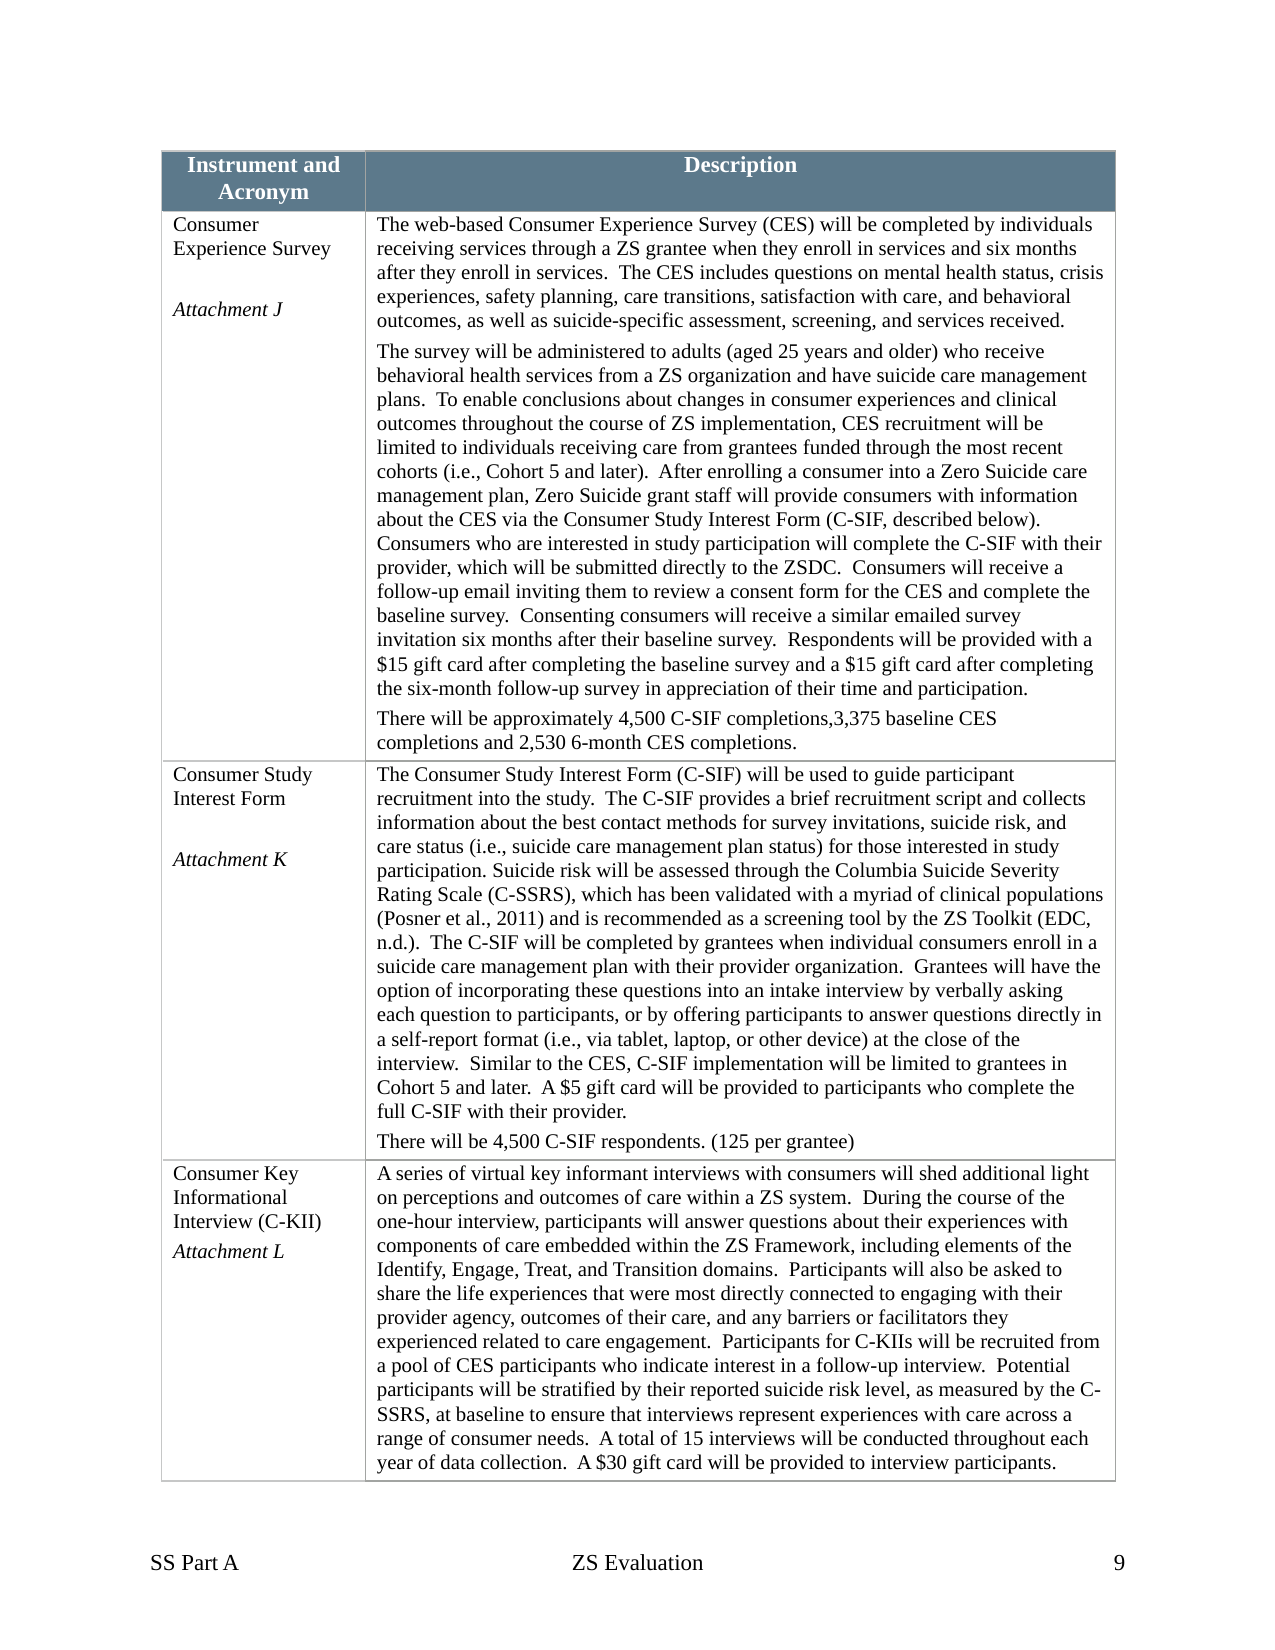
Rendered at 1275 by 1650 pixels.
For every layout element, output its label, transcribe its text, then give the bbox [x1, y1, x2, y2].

table_cell A series of virtual key informant interviews with consumers will shed additional light on perceptions and outcomes of care within a ZS system. During the course of the one-hour interview, participants will answer questions about their experiences with components of care embedded within the ZS Framework, including elements of the Identify, Engage, Treat, and Transition domains. Participants will also be asked to share the life experiences that were most directly connected to engaging with their provider agency, outcomes of their care, and any barriers or facilitators they experienced related to care engagement. Participants for C-KIIs will be recruited from a pool of CES participants who indicate interest in a follow-up interview. Potential participants will be stratified by their reported suicide risk level, as measured by the C-SSRS, at baseline to ensure that interviews represent experiences with care across a range of consumer needs. A total of 15 interviews will be conducted throughout each year of data collection. A $30 gift card will be provided to interview participants. [366, 1161, 1115, 1480]
table_cell The Consumer Study Interest Form (C-SIF) will be used to guide participant recruitment into the study. The C-SIF provides a brief recruitment script and collects information about the best contact methods for survey invitations, suicide risk, and care status (i.e., suicide care management plan status) for those interested in study participation. Suicide risk will be assessed through the Columbia Suicide Severity Rating Scale (C-SSRS), which has been validated with a myriad of clinical populations (Posner et al., 2011) and is recommended as a screening tool by the ZS Toolkit (EDC, n.d.). The C-SIF will be completed by grantees when individual consumers enroll in a suicide care management plan with their provider organization. Grantees will have the option of incorporating these questions into an intake interview by verbally asking each question to participants, or by offering participants to answer questions directly in a self-report format (i.e., via tablet, laptop, or other device) at the close of the interview. Similar to the CES, C-SIF implementation will be limited to grantees in Cohort 5 and later. A $5 gift card will be provided to participants who complete the full C-SIF with their provider. There will be 4,500 C-SIF respondents. (125 per grantee) [366, 762, 1115, 1159]
table_cell Consumer Study Interest Form Attachment K [162, 761, 365, 1159]
table_header Description [366, 152, 1115, 211]
table_cell Consumer Experience Survey Attachment J [162, 212, 365, 760]
table_header Instrument and Acronym [162, 152, 365, 211]
table_cell The web-based Consumer Experience Survey (CES) will be completed by individuals receiving services through a ZS grantee when they enroll in services and six months after they enroll in services. The CES includes questions on mental health status, crisis experiences, safety planning, care transitions, satisfaction with care, and behavioral outcomes, as well as suicide-specific assessment, screening, and services received. The survey will be administered to adults (aged 25 years and older) who receive behavioral health services from a ZS organization and have suicide care management plans. To enable conclusions about changes in consumer experiences and clinical outcomes throughout the course of ZS implementation, CES recruitment will be limited to individuals receiving care from grantees funded through the most recent cohorts (i.e., Cohort 5 and later). After enrolling a consumer into a Zero Suicide care management plan, Zero Suicide grant staff will provide consumers with information about the CES via the Consumer Study Interest Form (C-SIF, described below). Consumers who are interested in study participation will complete the C-SIF with their provider, which will be submitted directly to the ZSDC. Consumers will receive a follow-up email inviting them to review a consent form for the CES and complete the baseline survey. Consenting consumers will receive a similar emailed survey invitation six months after their baseline survey. Respondents will be provided with a $15 gift card after completing the baseline survey and a $15 gift card after completing the six-month follow-up survey in appreciation of their time and participation. There will be approximately 4,500 C-SIF completions,3,375 baseline CES completions and 2,530 6-month CES completions. [366, 212, 1115, 760]
table_cell Consumer Key Informational Interview (C-KII) Attachment L [162, 1160, 365, 1480]
